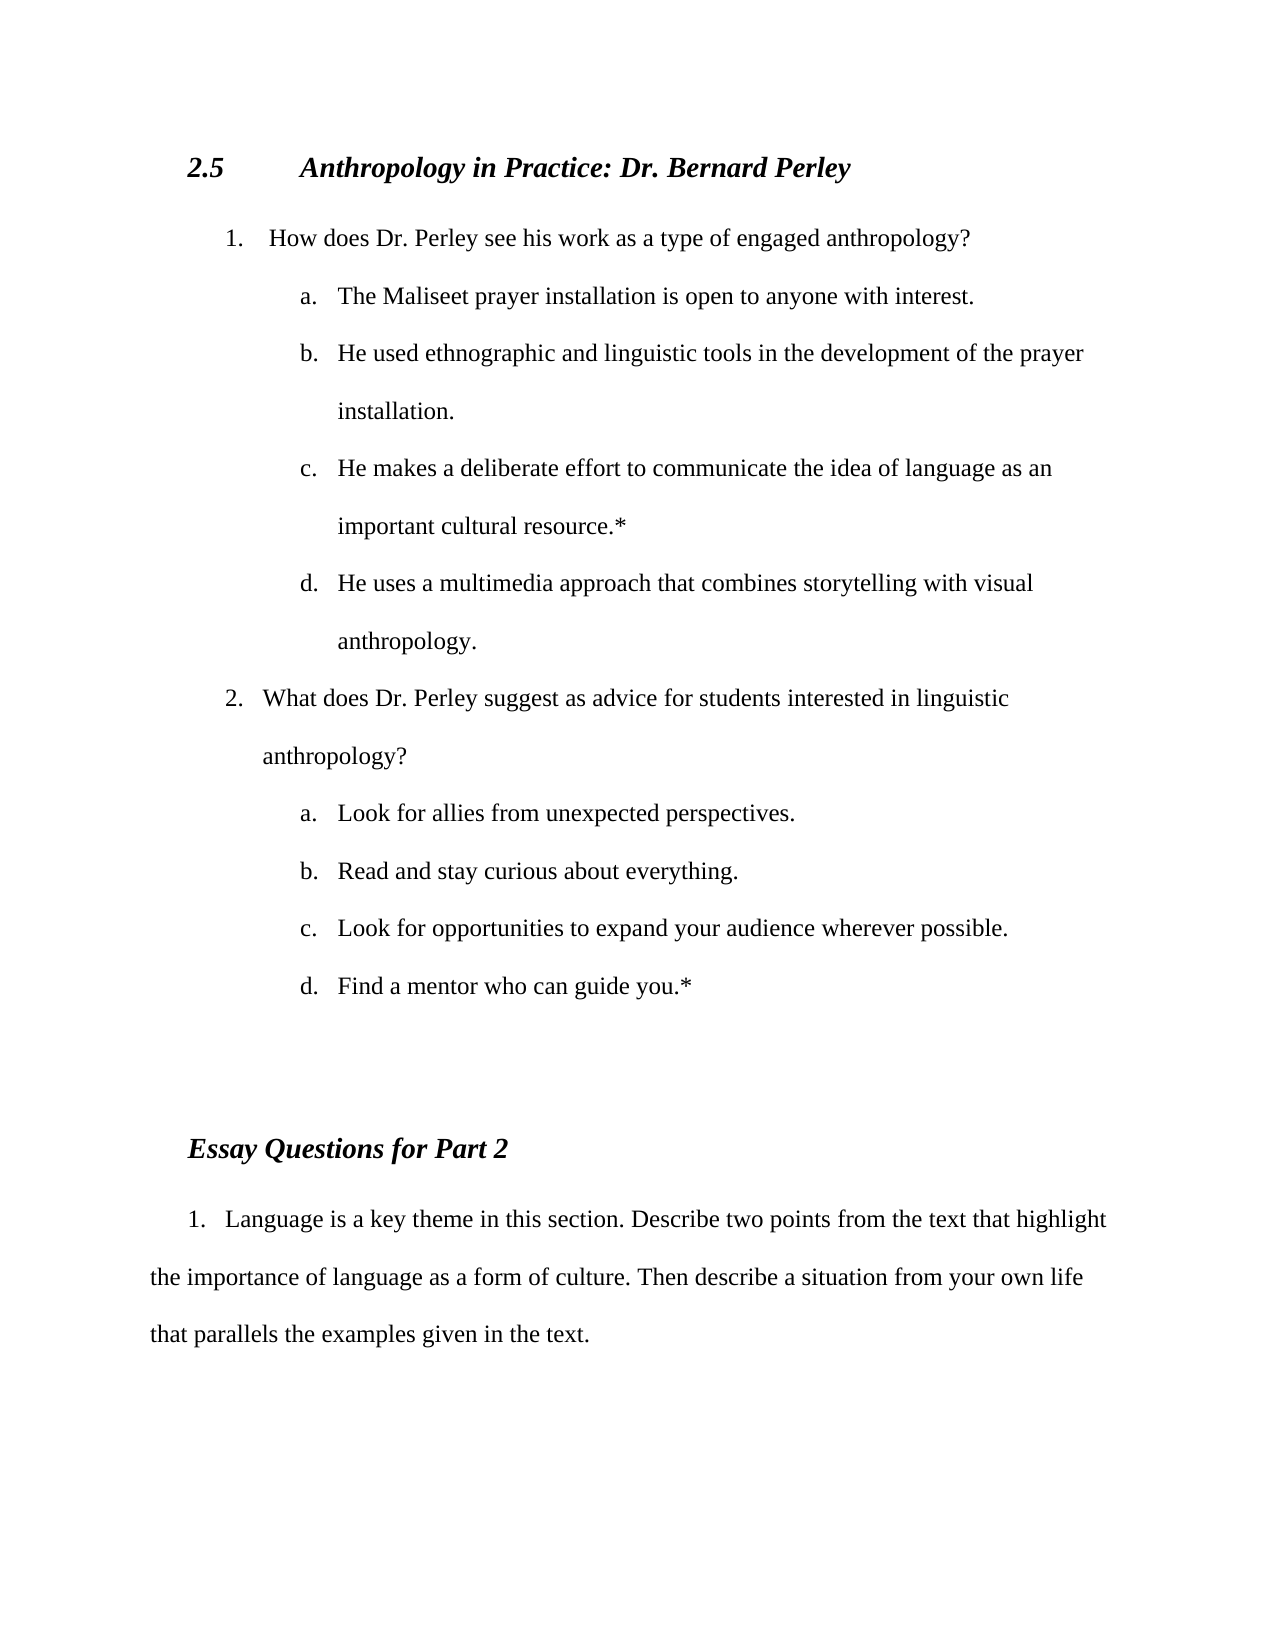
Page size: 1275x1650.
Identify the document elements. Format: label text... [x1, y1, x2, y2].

list Find a mentor who can guide you.* [300, 971, 1125, 999]
list He used ethnographic and linguistic tools in the development of the prayer installation. [300, 338, 1125, 424]
list Look for opportunities to expand your audience wherever possible. [300, 913, 1125, 942]
list The Maliseet prayer installation is open to anyone with interest. [300, 281, 1125, 309]
list How does Dr. Perley see his work as a type of engaged anthropology? [225, 223, 1125, 252]
subtitle Essay Questions for Part 2 [150, 1131, 1125, 1164]
list What does Dr. Perley suggest as advice for students interested in linguistic anthropology? [225, 683, 1125, 769]
list Look for allies from unexpected perspectives. [300, 798, 1125, 827]
list Read and stay curious about everything. [300, 856, 1125, 884]
subtitle 2.5 Anthropology in Practice: Dr. Bernard Perley [150, 150, 1125, 183]
text 1. Language is a key theme in this section. Describe two points from the text that highlight the importance of language as a form of culture. Then describe a situation from your own life that parallels the examples given in the text. [150, 1204, 1125, 1348]
list He uses a multimedia approach that combines storytelling with visual anthropology. [300, 568, 1125, 654]
list He makes a deliberate effort to communicate the idea of language as an important cultural resource.* [300, 453, 1125, 539]
